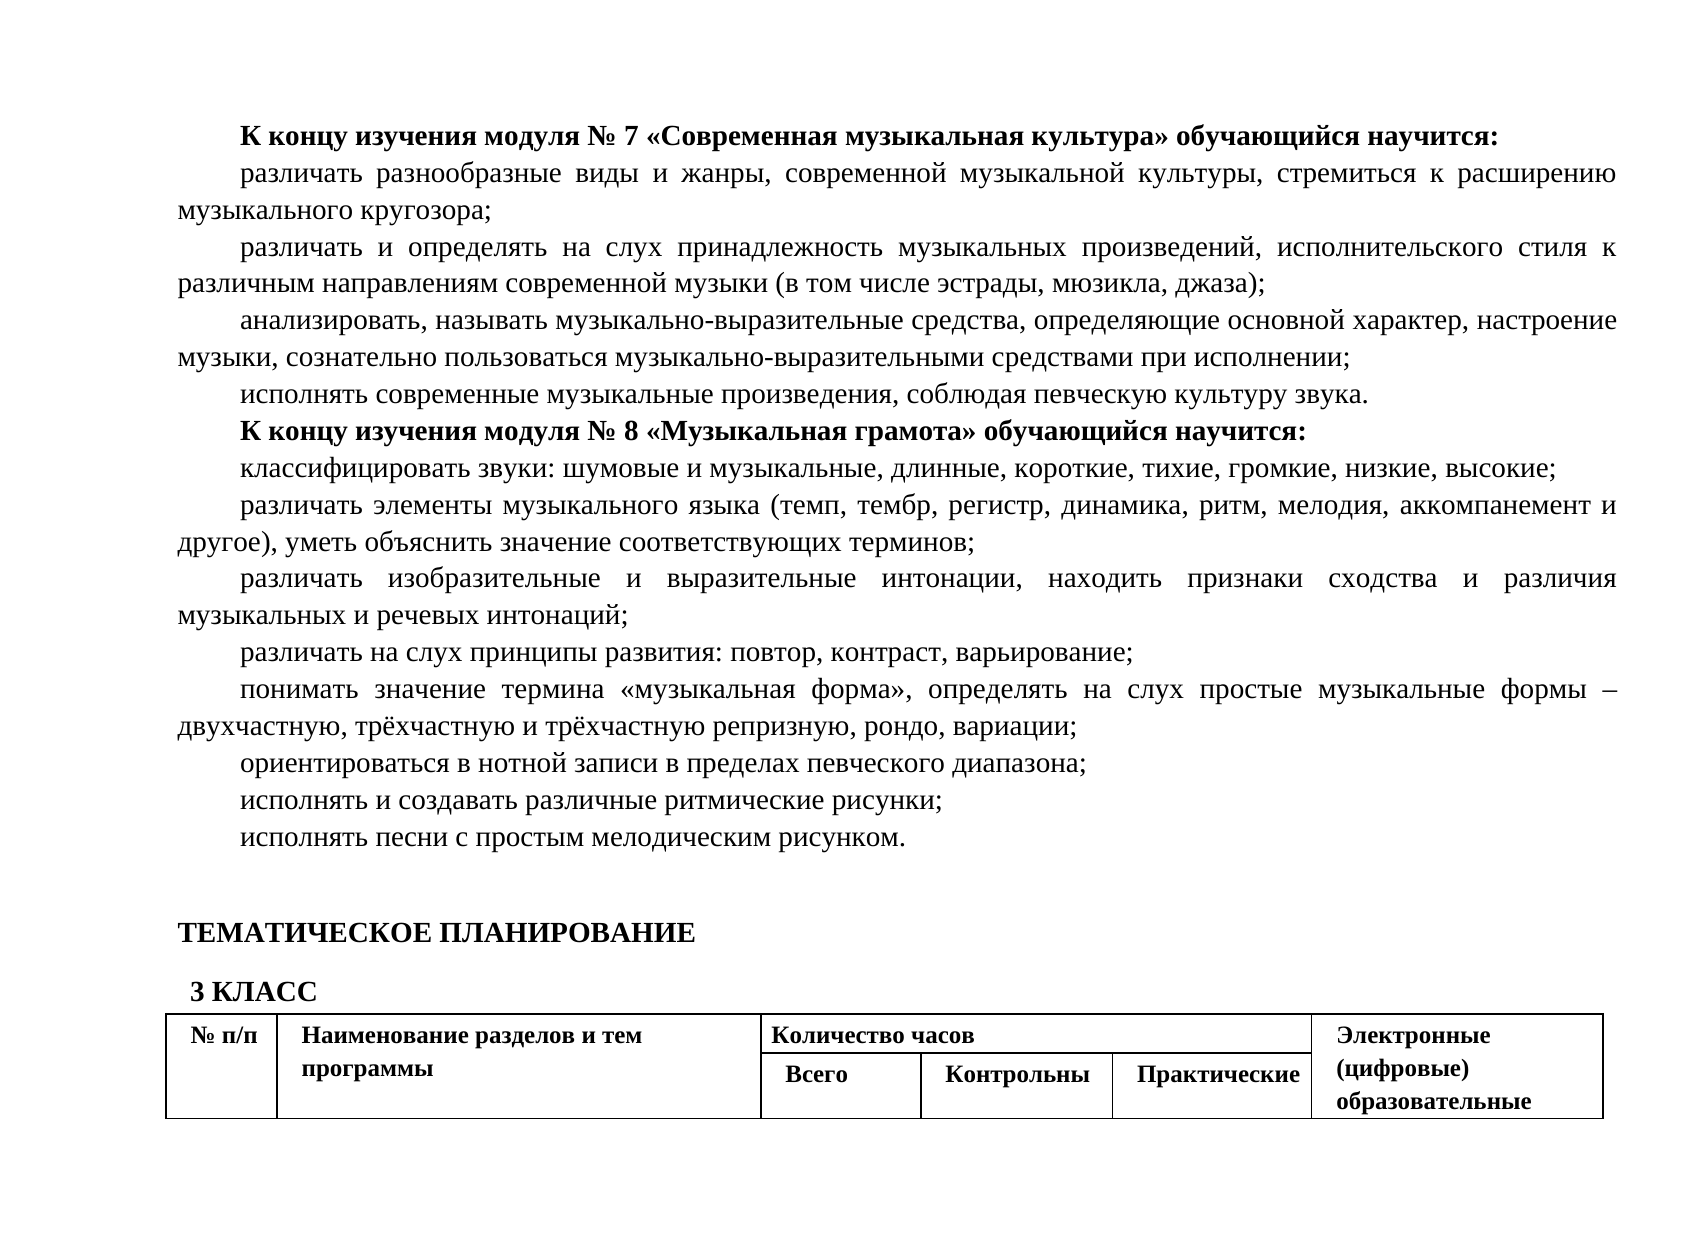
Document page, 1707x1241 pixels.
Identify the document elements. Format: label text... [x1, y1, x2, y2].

table_header Наименование разделов и тем программы [278, 1015, 760, 1118]
text различать на слух принципы развития: повтор, контраст, варьирование; [177, 634, 1618, 668]
text классифицировать звуки: шумовые и музыкальные, длинные, короткие, тихие, громкие, низкие, высокие; [177, 450, 1618, 483]
text исполнять современные музыкальные произведения, соблюдая певческую культуру звука. [177, 376, 1618, 410]
text различать и определять на слух принадлежность музыкальных произведений, исполнительского стиля к различным направлениям современной музыки (в том числе эстрады, мюзикла, джаза); [177, 229, 1618, 299]
table_cell Всего [762, 1054, 920, 1118]
text различать элементы музыкального языка (темп, тембр, регистр, динамика, ритм, мелодия, аккомпанемент и другое), уметь объяснить значение соответствующих терминов; [177, 487, 1618, 557]
text понимать значение термина «музыкальная форма», определять на слух простые музыкальные формы – двухчастную, трёхчастную и трёхчастную репризную, рондо, вариации; [177, 671, 1618, 742]
table_cell Практические работы [1113, 1054, 1311, 1118]
table_header № п/п [167, 1015, 276, 1118]
table_cell Контрольные работы [922, 1054, 1112, 1118]
text К концу изучения модуля № 7 «Современная музыкальная культура» обучающийся научится: [177, 118, 1618, 152]
text ориентироваться в нотной записи в пределах певческого диапазона; [177, 745, 1618, 778]
text анализировать, называть музыкально-выразительные средства, определяющие основной характер, настроение музыки, сознательно пользоваться музыкально-выразительными средствами при исполнении; [177, 302, 1618, 373]
text исполнять песни с простым мелодическим рисунком. [177, 819, 1618, 852]
text ТЕМАТИЧЕСКОЕ ПЛАНИРОВАНИЕ [177, 915, 1618, 948]
text исполнять и создавать различные ритмические рисунки; [177, 782, 1618, 815]
text 3 КЛАСС [190, 974, 1618, 1008]
table_header Количество часов [762, 1015, 1311, 1052]
table_header Электронные (цифровые) образовательные ресурсы [1312, 1015, 1602, 1118]
text различать изобразительные и выразительные интонации, находить признаки сходства и различия музыкальных и речевых интонаций; [177, 561, 1618, 631]
text различать разнообразные виды и жанры, современной музыкальной культуры, стремиться к расширению музыкального кругозора; [177, 155, 1618, 225]
text К концу изучения модуля № 8 «Музыкальная грамота» обучающийся научится: [177, 413, 1618, 447]
